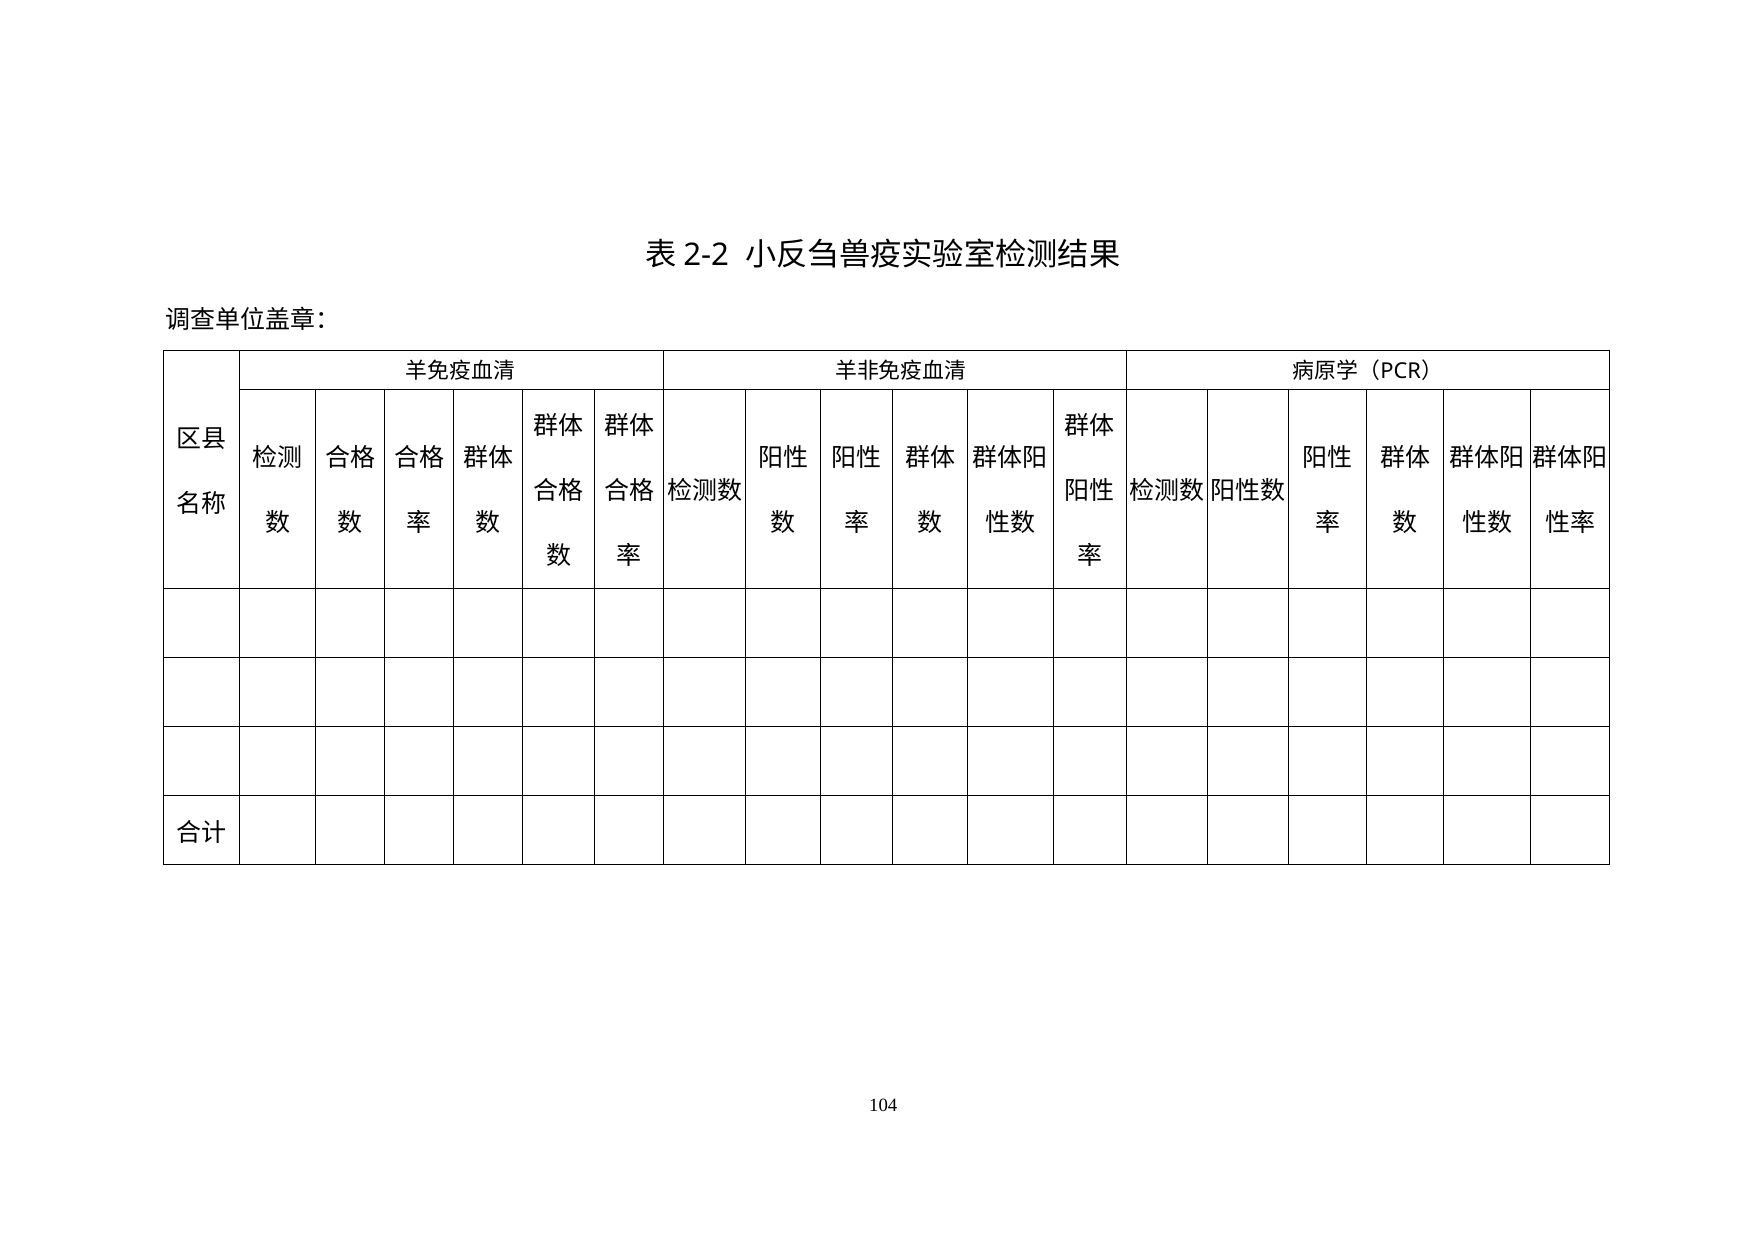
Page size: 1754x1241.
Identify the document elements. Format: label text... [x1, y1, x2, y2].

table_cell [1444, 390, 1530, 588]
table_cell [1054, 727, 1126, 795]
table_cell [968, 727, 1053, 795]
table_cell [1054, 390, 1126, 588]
text 表2-2 小反刍兽疫实验室检测结果 [165, 220, 1600, 285]
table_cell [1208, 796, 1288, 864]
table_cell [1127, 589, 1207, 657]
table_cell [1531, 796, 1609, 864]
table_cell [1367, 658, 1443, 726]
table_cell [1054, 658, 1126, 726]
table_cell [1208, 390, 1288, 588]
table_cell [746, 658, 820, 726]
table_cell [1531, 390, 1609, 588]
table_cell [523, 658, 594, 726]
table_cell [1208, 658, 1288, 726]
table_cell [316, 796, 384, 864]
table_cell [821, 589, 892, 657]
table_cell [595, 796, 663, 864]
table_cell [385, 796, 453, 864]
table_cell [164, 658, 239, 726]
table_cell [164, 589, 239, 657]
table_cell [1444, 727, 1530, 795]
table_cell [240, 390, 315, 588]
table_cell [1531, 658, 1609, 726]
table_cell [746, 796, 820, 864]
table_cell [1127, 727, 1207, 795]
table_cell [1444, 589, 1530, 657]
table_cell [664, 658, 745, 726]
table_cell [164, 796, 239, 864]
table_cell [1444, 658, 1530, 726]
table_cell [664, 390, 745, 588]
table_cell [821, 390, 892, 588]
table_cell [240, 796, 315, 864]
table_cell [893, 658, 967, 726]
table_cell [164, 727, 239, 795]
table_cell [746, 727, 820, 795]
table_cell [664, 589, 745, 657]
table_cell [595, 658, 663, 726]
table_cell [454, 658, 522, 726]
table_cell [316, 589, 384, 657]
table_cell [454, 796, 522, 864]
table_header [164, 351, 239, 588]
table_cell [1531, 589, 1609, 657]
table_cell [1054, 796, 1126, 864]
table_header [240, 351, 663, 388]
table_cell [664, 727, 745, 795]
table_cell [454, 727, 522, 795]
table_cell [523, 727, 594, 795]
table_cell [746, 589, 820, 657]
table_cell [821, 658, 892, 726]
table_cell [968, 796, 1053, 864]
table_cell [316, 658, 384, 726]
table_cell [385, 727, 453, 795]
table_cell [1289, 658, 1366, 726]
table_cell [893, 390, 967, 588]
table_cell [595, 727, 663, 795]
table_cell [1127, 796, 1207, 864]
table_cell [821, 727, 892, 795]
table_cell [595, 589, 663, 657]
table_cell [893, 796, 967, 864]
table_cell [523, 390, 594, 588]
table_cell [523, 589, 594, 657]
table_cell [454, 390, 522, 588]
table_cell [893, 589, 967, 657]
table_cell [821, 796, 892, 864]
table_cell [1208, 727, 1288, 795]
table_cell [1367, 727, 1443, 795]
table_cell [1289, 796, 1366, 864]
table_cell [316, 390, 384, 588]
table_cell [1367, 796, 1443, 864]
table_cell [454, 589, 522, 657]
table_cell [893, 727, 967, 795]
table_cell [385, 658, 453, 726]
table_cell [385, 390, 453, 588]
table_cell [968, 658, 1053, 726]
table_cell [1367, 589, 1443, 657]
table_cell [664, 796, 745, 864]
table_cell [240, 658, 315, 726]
text 调查单位盖章： [165, 285, 1600, 350]
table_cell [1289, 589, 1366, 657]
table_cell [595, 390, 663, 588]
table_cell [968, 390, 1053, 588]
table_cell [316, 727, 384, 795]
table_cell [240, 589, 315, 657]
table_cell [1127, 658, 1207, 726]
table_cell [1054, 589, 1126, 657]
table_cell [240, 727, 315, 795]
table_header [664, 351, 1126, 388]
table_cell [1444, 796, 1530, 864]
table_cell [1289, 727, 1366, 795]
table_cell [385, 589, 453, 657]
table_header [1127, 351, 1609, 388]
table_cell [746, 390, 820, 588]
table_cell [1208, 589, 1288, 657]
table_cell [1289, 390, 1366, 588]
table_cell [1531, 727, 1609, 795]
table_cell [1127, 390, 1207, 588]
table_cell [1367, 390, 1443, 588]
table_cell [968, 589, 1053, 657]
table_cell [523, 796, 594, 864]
